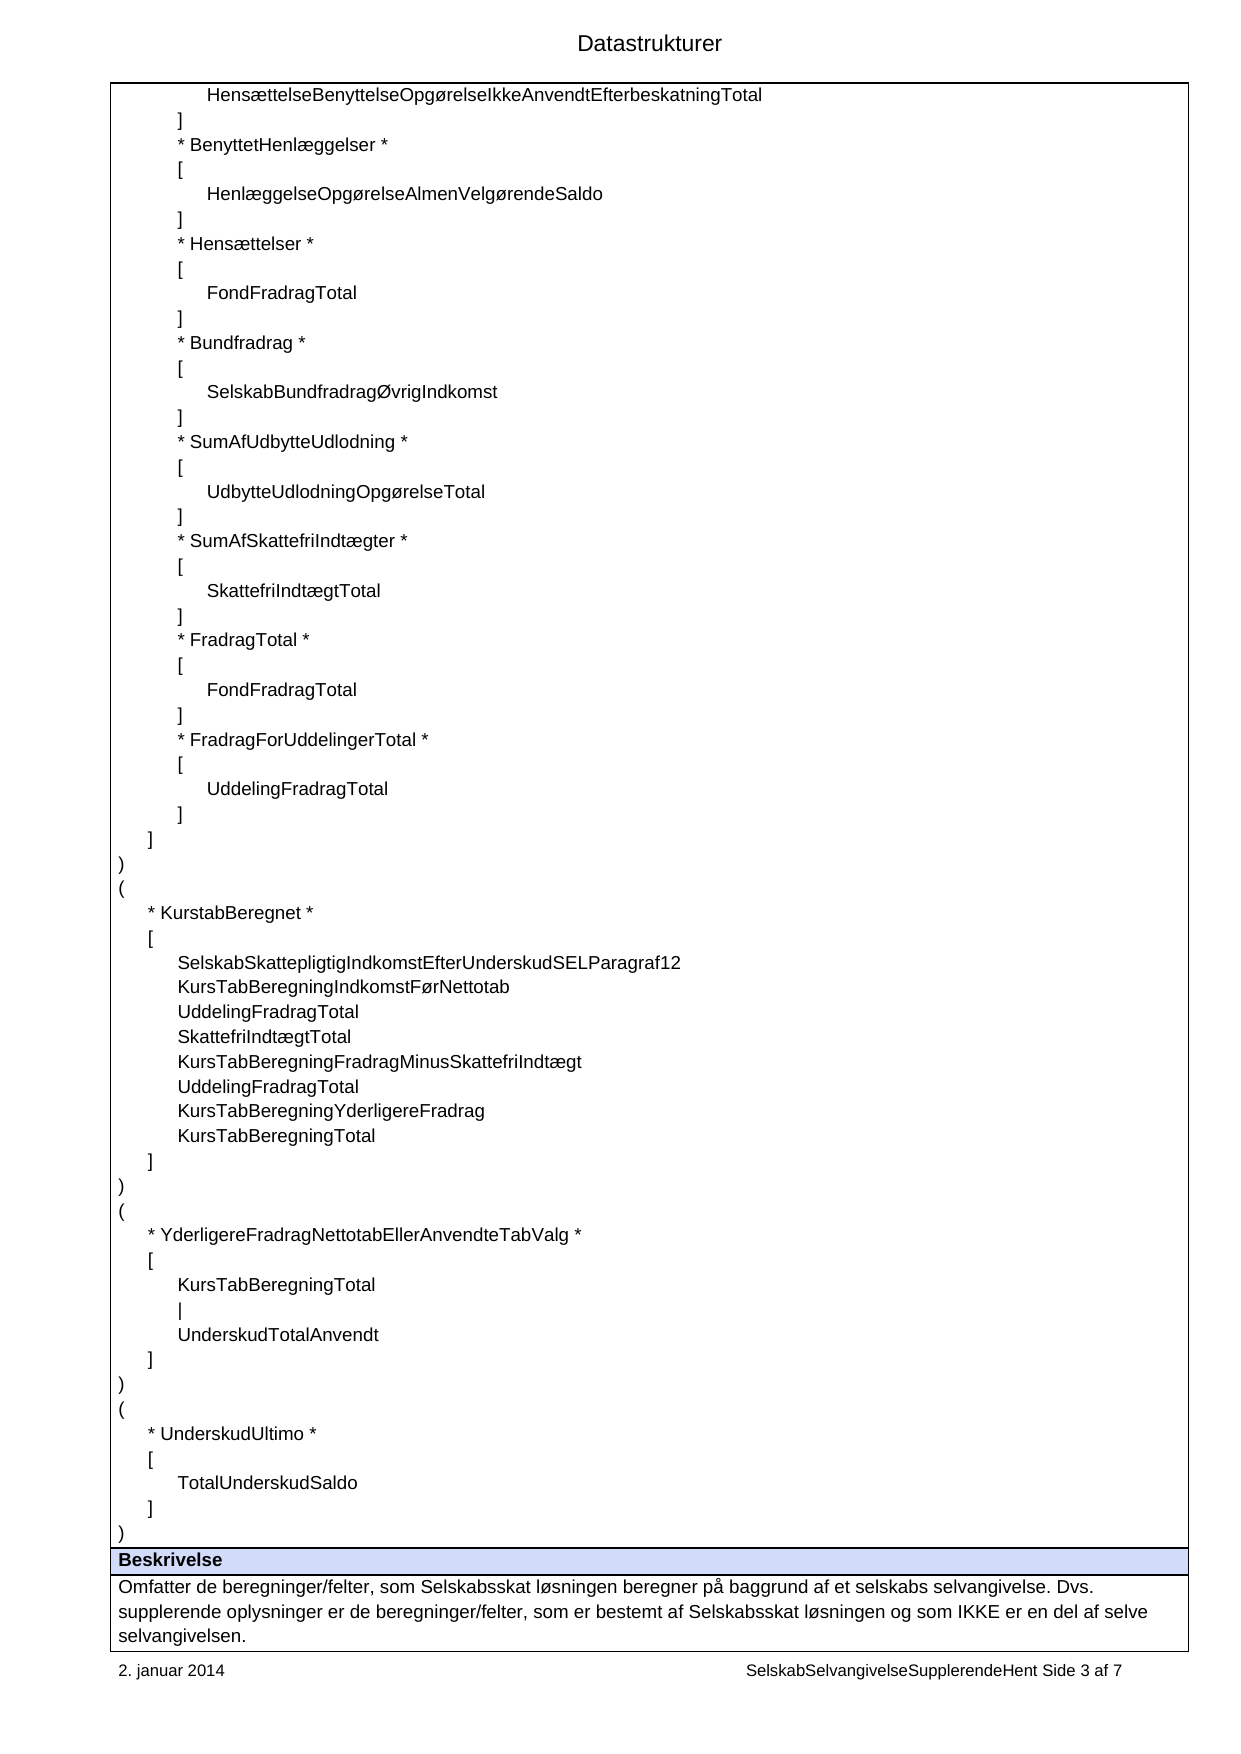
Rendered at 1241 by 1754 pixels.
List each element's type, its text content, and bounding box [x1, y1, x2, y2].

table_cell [111, 1576, 1188, 1651]
table_cell Beskrivelse [111, 1549, 1188, 1574]
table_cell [111, 84, 1188, 1547]
